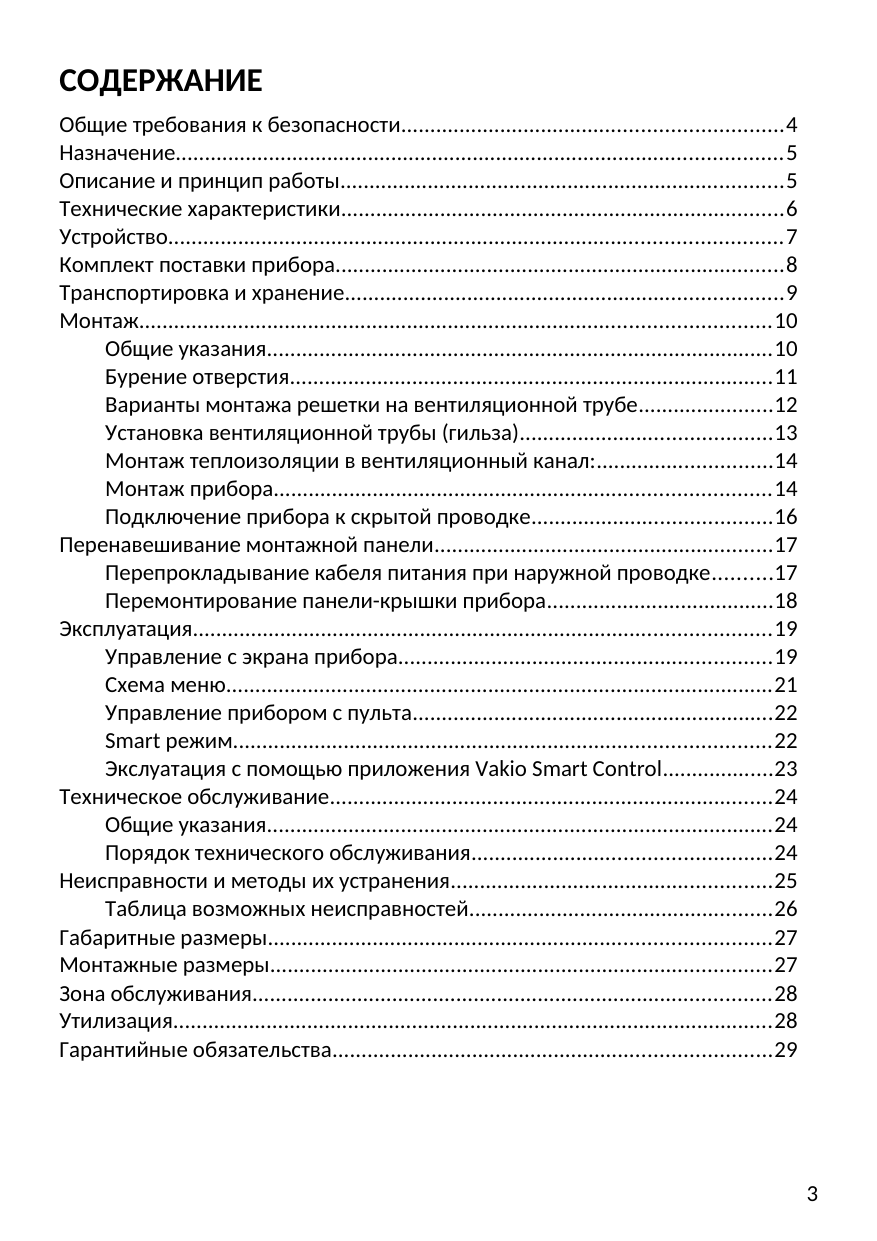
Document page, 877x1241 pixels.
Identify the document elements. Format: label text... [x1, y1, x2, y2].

text СОДЕРЖАНИЕ [59, 59, 818, 100]
